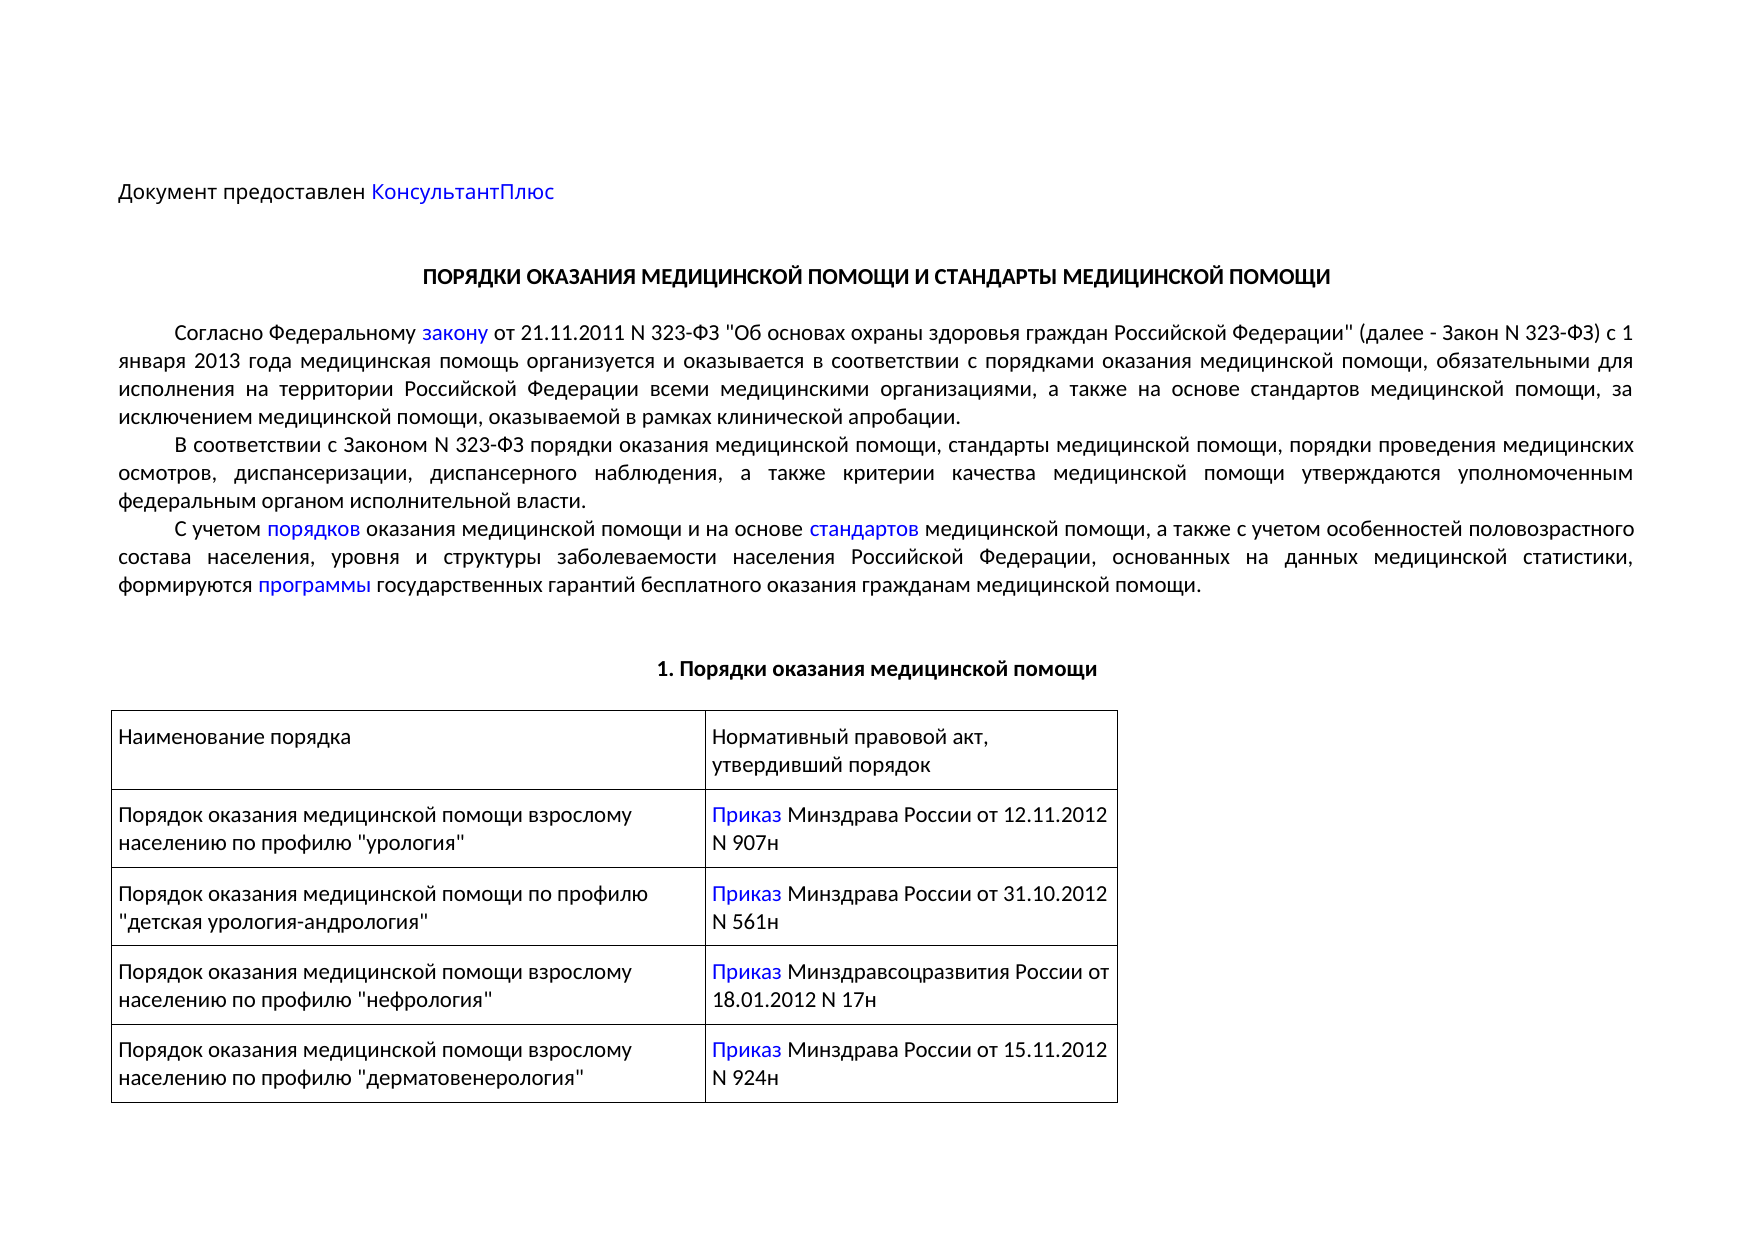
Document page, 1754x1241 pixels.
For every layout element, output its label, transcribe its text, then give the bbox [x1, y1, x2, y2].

table_cell Приказ Минздрава России от 12.11.2012 N 907н [706, 790, 1117, 867]
table_cell Приказ Минздрава России от 15.11.2012 N 924н [706, 1025, 1117, 1102]
table_cell Приказ Минздравсоцразвития России от 18.01.2012 N 17н [706, 946, 1117, 1024]
table_cell Порядок оказания медицинской помощи взрослому населению по профилю "дерматовенерология" [112, 1025, 705, 1102]
title Документ предоставлен КонсультантПлюс [118, 177, 1636, 234]
table_header Нормативный правовой акт, утвердивший порядок [706, 711, 1117, 789]
table_cell Порядок оказания медицинской помощи взрослому населению по профилю "урология" [112, 790, 705, 867]
text 1. Порядки оказания медицинской помощи [118, 654, 1636, 682]
title ПОРЯДКИ ОКАЗАНИЯ МЕДИЦИНСКОЙ ПОМОЩИ И СТАНДАРТЫ МЕДИЦИНСКОЙ ПОМОЩИ [118, 262, 1636, 290]
table_cell Порядок оказания медицинской помощи взрослому населению по профилю "нефрология" [112, 946, 705, 1024]
text Согласно Федеральному закону от 21.11.2011 N 323-ФЗ "Об основах охраны здоровья граждан Российской Федерации" (далее - Закон N 323-ФЗ) с 1 января 2013 года медицинская помощь организуется и оказывается в соответствии с порядками оказания медицинской помощи, обязательными для исполнения на территории Российской Федерации всеми медицинскими организациями, а также на основе стандартов медицинской помощи, за исключением медицинской помощи, оказываемой в рамках клинической апробации. [118, 318, 1636, 430]
table_cell Порядок оказания медицинской помощи по профилю "детская урология-андрология" [112, 868, 705, 945]
text С учетом порядков оказания медицинской помощи и на основе стандартов медицинской помощи, а также с учетом особенностей половозрастного состава населения, уровня и структуры заболеваемости населения Российской Федерации, основанных на данных медицинской статистики, формируются программы государственных гарантий бесплатного оказания гражданам медицинской помощи. [118, 514, 1636, 598]
text В соответствии с Законом N 323-ФЗ порядки оказания медицинской помощи, стандарты медицинской помощи, порядки проведения медицинских осмотров, диспансеризации, диспансерного наблюдения, а также критерии качества медицинской помощи утверждаются уполномоченным федеральным органом исполнительной власти. [118, 430, 1636, 514]
table_header Наименование порядка [112, 711, 705, 789]
table_cell Приказ Минздрава России от 31.10.2012 N 561н [706, 868, 1117, 945]
